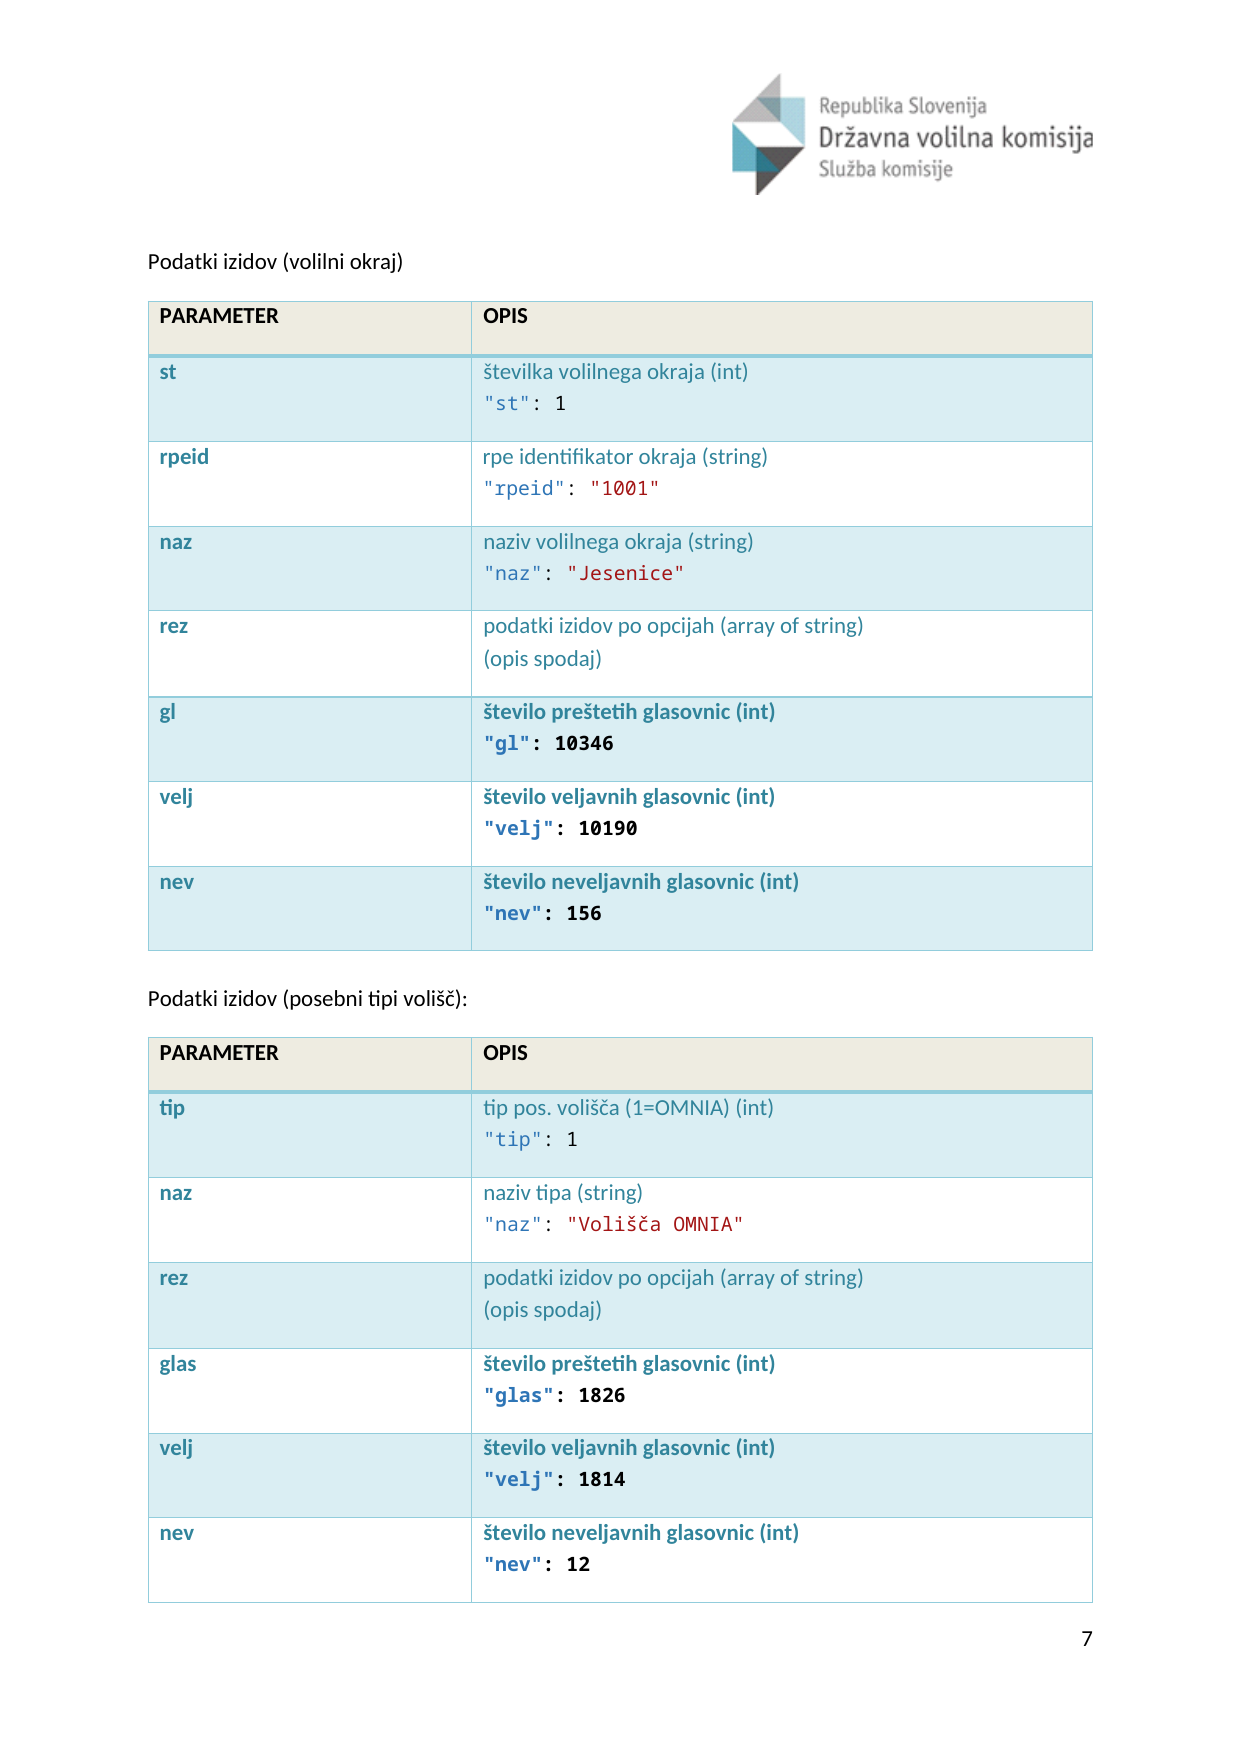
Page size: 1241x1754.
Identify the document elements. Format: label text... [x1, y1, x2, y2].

table_cell velj [149, 782, 471, 866]
table_cell tip pos. volišča (1=OMNIA) (int) "tip": 1 [472, 1094, 1092, 1177]
table_cell število preštetih glasovnic (int) "glas": 1826 [472, 1349, 1092, 1432]
table_cell tip [149, 1094, 471, 1177]
text Podatki izidov (posebni tipi volišč): [148, 951, 1093, 1012]
table_cell podatki izidov po opcijah (array of string) (opis spodaj) [472, 611, 1092, 696]
table_cell velj [149, 1434, 471, 1517]
table_cell rpeid [149, 442, 471, 526]
text Podatki izidov (volilni okraj) [148, 247, 1093, 276]
table_header OPIS [472, 302, 1092, 354]
picture [732, 73, 1093, 195]
table_header PARAMETER [149, 302, 471, 354]
table_header PARAMETER [149, 1038, 471, 1090]
table_cell rez [149, 1263, 471, 1348]
table_cell st [149, 358, 471, 441]
table_cell gl [149, 698, 471, 781]
table_cell glas [149, 1349, 471, 1432]
table_cell podatki izidov po opcijah (array of string) (opis spodaj) [472, 1263, 1092, 1348]
table_cell nev [149, 1518, 471, 1602]
table_header OPIS [472, 1038, 1092, 1090]
table_cell število veljavnih glasovnic (int) "velj": 1814 [472, 1434, 1092, 1517]
table_cell nev [149, 867, 471, 950]
table_cell naziv volilnega okraja (string) "naz": "Jesenice" [472, 527, 1092, 610]
table_cell število veljavnih glasovnic (int) "velj": 10190 [472, 782, 1092, 866]
table_cell številka volilnega okraja (int) "st": 1 [472, 358, 1092, 441]
table_cell število preštetih glasovnic (int) "gl": 10346 [472, 698, 1092, 781]
table_cell rpe identifikator okraja (string) "rpeid": "1001" [472, 442, 1092, 526]
table_cell naz [149, 1178, 471, 1262]
table_cell naziv tipa (string) "naz": "Volišča OMNIA" [472, 1178, 1092, 1262]
table_cell naz [149, 527, 471, 610]
table_cell rez [149, 611, 471, 696]
table_cell število neveljavnih glasovnic (int) "nev": 156 [472, 867, 1092, 950]
table_cell število neveljavnih glasovnic (int) "nev": 12 [472, 1518, 1092, 1602]
